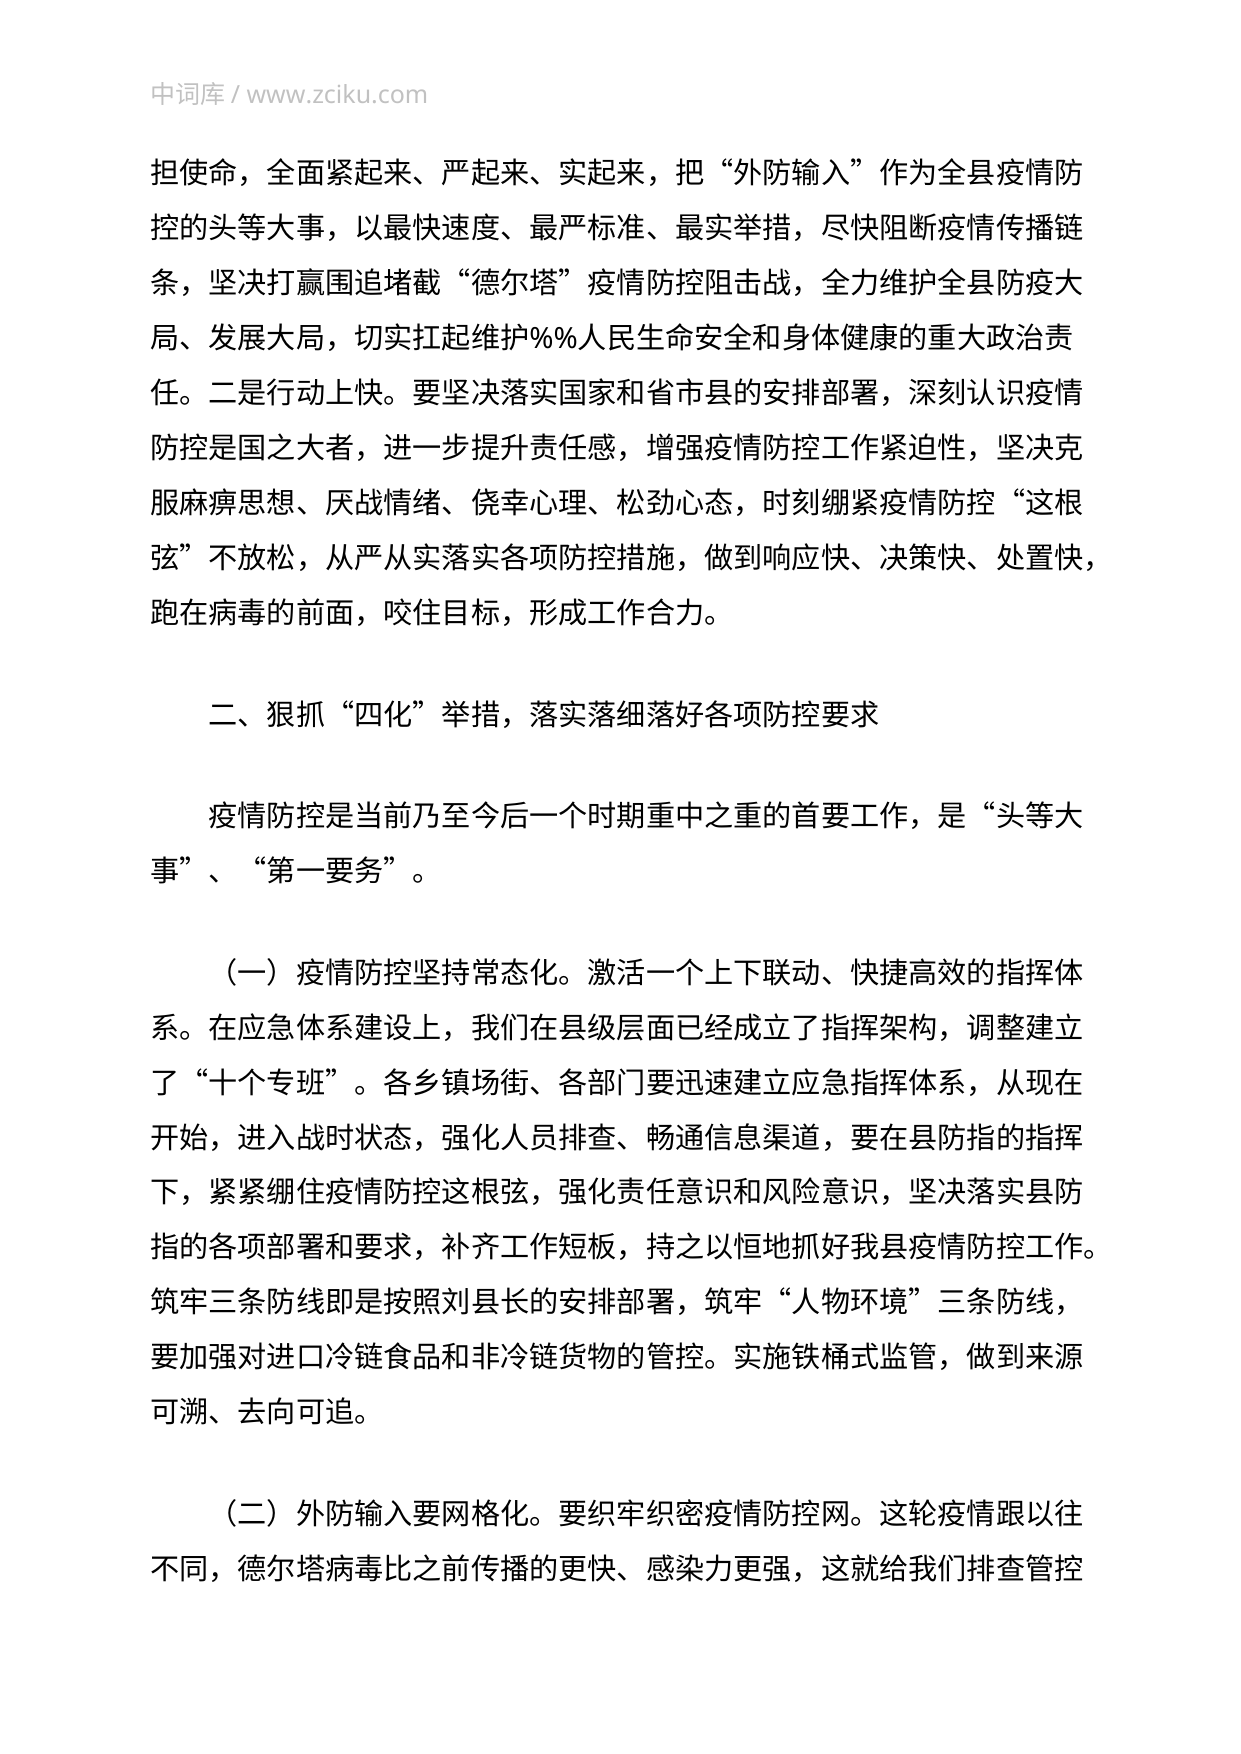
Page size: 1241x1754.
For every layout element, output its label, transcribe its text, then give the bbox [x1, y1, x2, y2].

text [150, 150, 1090, 632]
text 疫情防控是当前乃至今后一个时期重中之重的首要工作，是“头等大事”、“第一要务”。 [150, 793, 1090, 890]
text 二、狠抓“四化”举措，落实落细落好各项防控要求 [150, 691, 1090, 733]
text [150, 1490, 1090, 1588]
text （一）疫情防控坚持常态化。激活一个上下联动、快捷高效的指挥体系。在应急体系建设上，我们在县级层面已经成立了指挥架构，调整建立了“十个专班”。各乡镇场街、各部门要迅速建立应急指挥体系，从现在开始，进入战时状态，强化人员排查、畅通信息渠道，要在县防指的指挥下，紧紧绷住疫情防控这根弦，强化责任意识和风险意识，坚决落实县防指的各项部署和要求，补齐工作短板，持之以恒地抓好我县疫情防控工作。筑牢三条防线即是按照刘县长的安排部署，筑牢“人物环境”三条防线，要加强对进口冷链食品和非冷链货物的管控。实施铁桶式监管，做到来源可溯、去向可追。 [150, 949, 1090, 1431]
